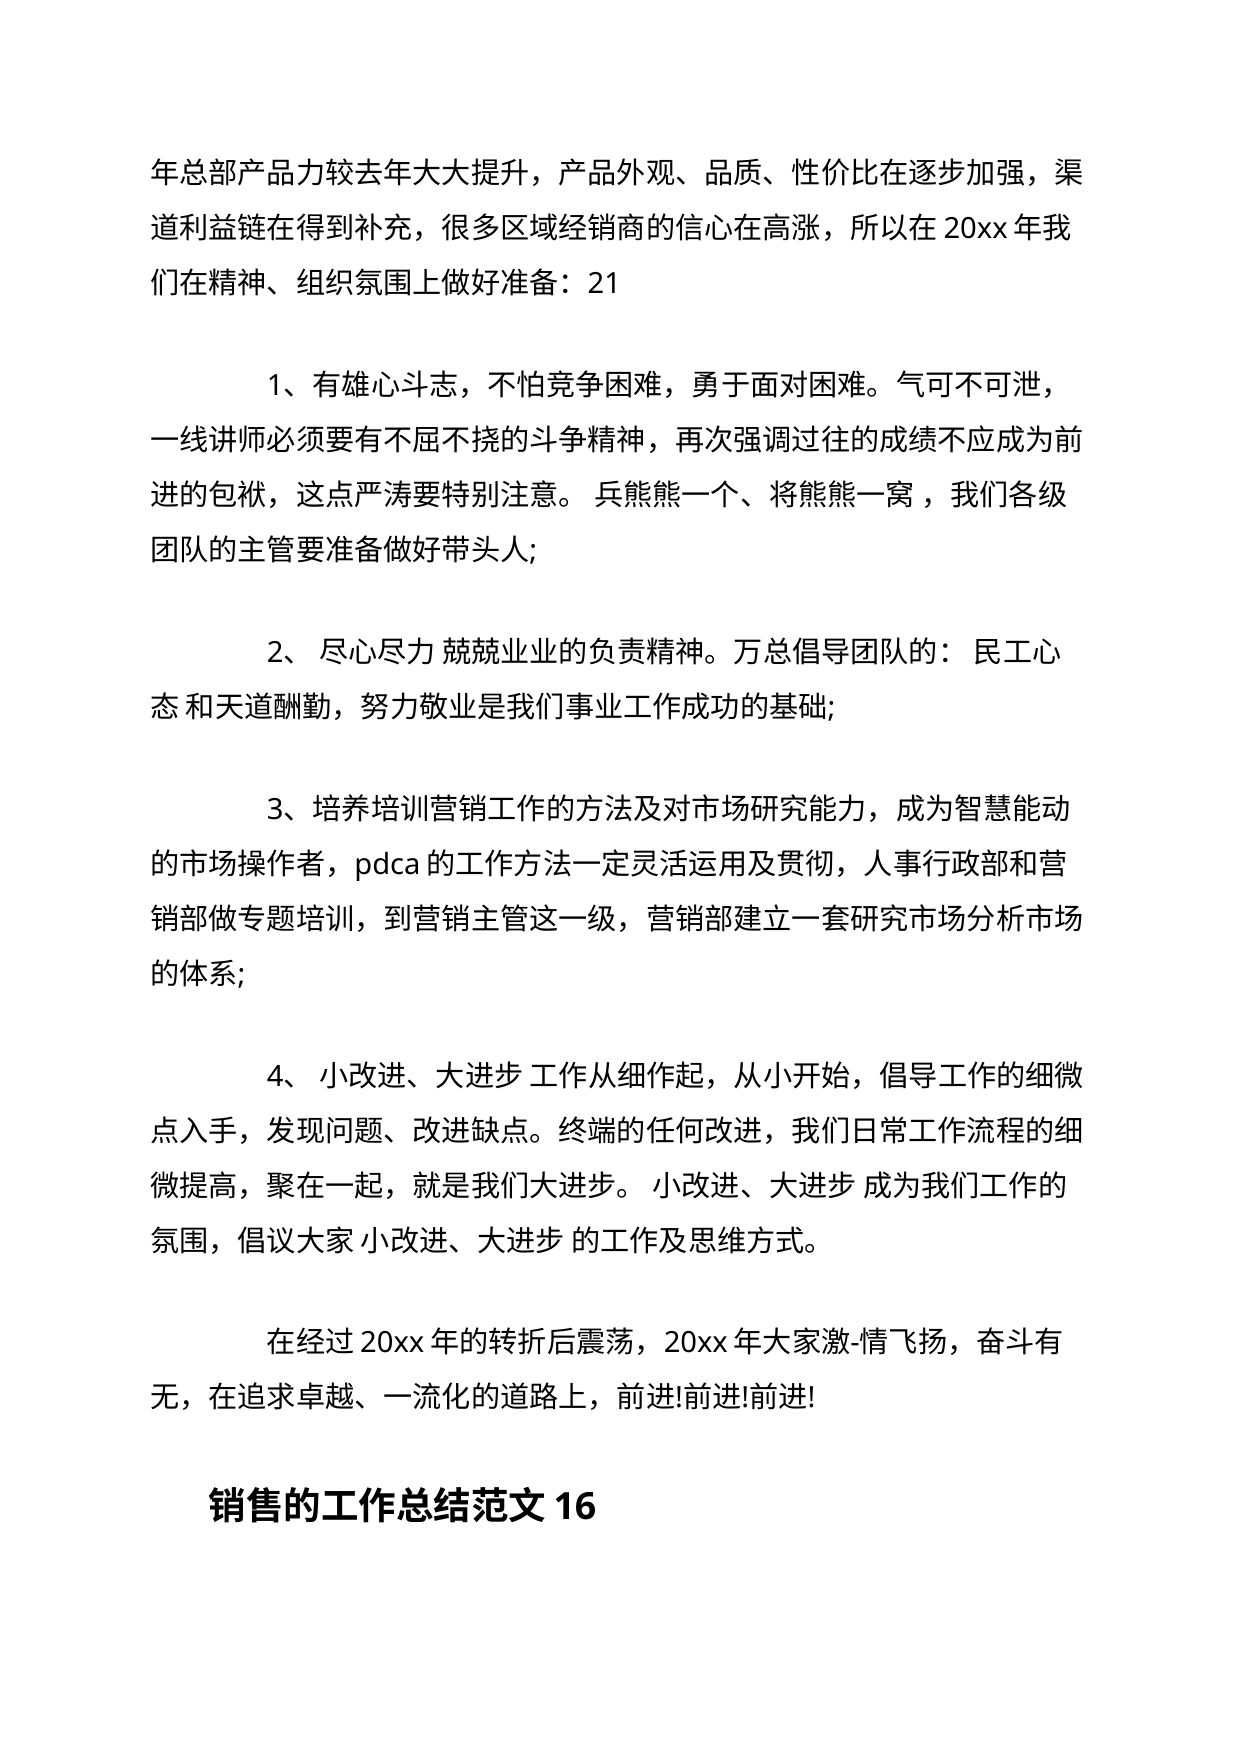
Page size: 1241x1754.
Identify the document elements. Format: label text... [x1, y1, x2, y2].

text 4、 小改进、大进步 工作从细作起，从小开始，倡导工作的细微点入手，发现问题、改进缺点。终端的任何改进，我们日常工作流程的细微提高，聚在一起，就是我们大进步。 小改进、大进步 成为我们工作的氛围，倡议大家 小改进、大进步 的工作及思维方式。 [150, 1052, 1090, 1259]
text 3、培养培训营销工作的方法及对市场研究能力，成为智慧能动的市场操作者，pdca的工作方法一定灵活运用及贯彻，人事行政部和营销部做专题培训，到营销主管这一级，营销部建立一套研究市场分析市场的体系; [150, 786, 1090, 993]
text 2、 尽心尽力 兢兢业业的负责精神。万总倡导团队的： 民工心态 和天道酬勤，努力敬业是我们事业工作成功的基础; [150, 629, 1090, 726]
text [150, 150, 1090, 302]
text 1、有雄心斗志，不怕竞争困难，勇于面对困难。气可不可泄，一线讲师必须要有不屈不挠的斗争精神，再次强调过往的成绩不应成为前进的包袱，这点严涛要特别注意。 兵熊熊一个、将熊熊一窝 ，我们各级团队的主管要准备做好带头人; [150, 362, 1090, 569]
text 在经过20xx年的转折后震荡，20xx年大家激-情飞扬，奋斗有无，在追求卓越、一流化的道路上，前进!前进!前进! [150, 1319, 1090, 1416]
text 销售的工作总结范文16 [150, 1476, 1090, 1531]
